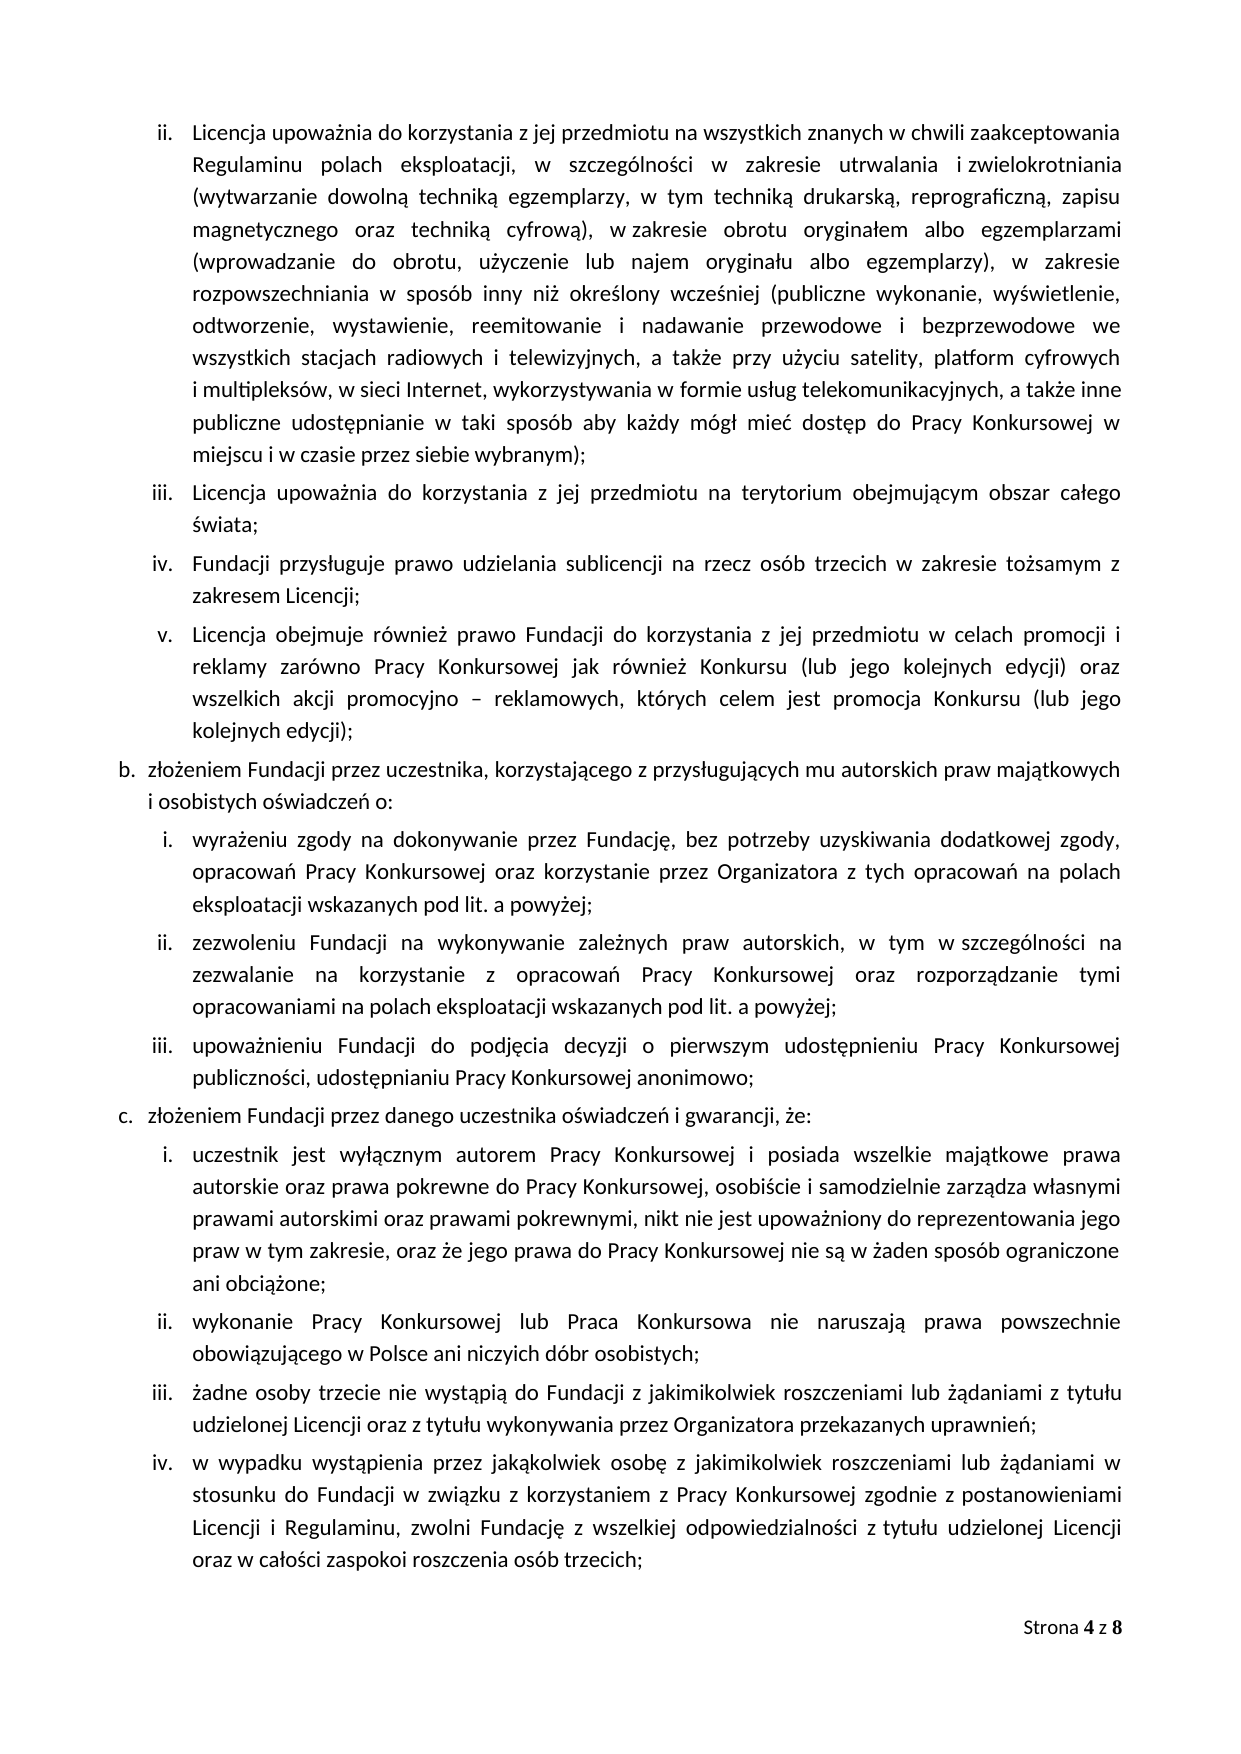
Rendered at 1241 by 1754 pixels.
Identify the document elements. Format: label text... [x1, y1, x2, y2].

list żadne osoby trzecie nie wystąpią do Fundacji z jakimikolwiek roszczeniami lub żądaniami z tytułu udzielonej Licencji oraz z tytułu wykonywania przez Organizatora przekazanych uprawnień; [173, 1378, 1122, 1438]
list uczestnik jest wyłącznym autorem Pracy Konkursowej i posiada wszelkie majątkowe prawa autorskie oraz prawa pokrewne do Pracy Konkursowej, osobiście i samodzielnie zarządza własnymi prawami autorskimi oraz prawami pokrewnymi, nikt nie jest upoważniony do reprezentowania jego praw w tym zakresie, oraz że jego prawa do Pracy Konkursowej nie są w żaden sposób ograniczone ani obciążone; [173, 1140, 1122, 1297]
list złożeniem Fundacji przez danego uczestnika oświadczeń i gwarancji, że: [118, 1102, 1122, 1129]
list zezwoleniu Fundacji na wykonywanie zależnych praw autorskich, w tym w szczególności na zezwalanie na korzystanie z opracowań Pracy Konkursowej oraz rozporządzanie tymi opracowaniami na polach eksploatacji wskazanych pod lit. a powyżej; [173, 928, 1122, 1021]
list Licencja upoważnia do korzystania z jej przedmiotu na wszystkich znanych w chwili zaakceptowania Regulaminu polach eksploatacji, w szczególności w zakresie utrwalania i zwielokrotniania (wytwarzanie dowolną techniką egzemplarzy, w tym techniką drukarską, reprograficzną, zapisu magnetycznego oraz techniką cyfrową), w zakresie obrotu oryginałem albo egzemplarzami (wprowadzanie do obrotu, użyczenie lub najem oryginału albo egzemplarzy), w zakresie rozpowszechniania w sposób inny niż określony wcześniej (publiczne wykonanie, wyświetlenie, odtworzenie, wystawienie, reemitowanie i nadawanie przewodowe i bezprzewodowe we wszystkich stacjach radiowych i telewizyjnych, a także przy użyciu satelity, platform cyfrowych i multipleksów, w sieci Internet, wykorzystywania w formie usług telekomunikacyjnych, a także inne publiczne udostępnianie w taki sposób aby każdy mógł mieć dostęp do Pracy Konkursowej w miejscu i w czasie przez siebie wybranym); [173, 118, 1122, 468]
list upoważnieniu Fundacji do podjęcia decyzji o pierwszym udostępnieniu Pracy Konkursowej publiczności, udostępnianiu Pracy Konkursowej anonimowo; [173, 1031, 1122, 1091]
list złożeniem Fundacji przez uczestnika, korzystającego z przysługujących mu autorskich praw majątkowych i osobistych oświadczeń o: [118, 755, 1122, 815]
list Licencja obejmuje również prawo Fundacji do korzystania z jej przedmiotu w celach promocji i reklamy zarówno Pracy Konkursowej jak również Konkursu (lub jego kolejnych edycji) oraz wszelkich akcji promocyjno – reklamowych, których celem jest promocja Konkursu (lub jego kolejnych edycji); [173, 620, 1122, 744]
list Licencja upoważnia do korzystania z jej przedmiotu na terytorium obejmującym obszar całego świata; [173, 478, 1122, 539]
list w wypadku wystąpienia przez jakąkolwiek osobę z jakimikolwiek roszczeniami lub żądaniami w stosunku do Fundacji w związku z korzystaniem z Pracy Konkursowej zgodnie z postanowieniami Licencji i Regulaminu, zwolni Fundację z wszelkiej odpowiedzialności z tytułu udzielonej Licencji oraz w całości zaspokoi roszczenia osób trzecich; [173, 1448, 1122, 1573]
list wyrażeniu zgody na dokonywanie przez Fundację, bez potrzeby uzyskiwania dodatkowej zgody, opracowań Pracy Konkursowej oraz korzystanie przez Organizatora z tych opracowań na polach eksploatacji wskazanych pod lit. a powyżej; [173, 825, 1122, 918]
list Fundacji przysługuje prawo udzielania sublicencji na rzecz osób trzecich w zakresie tożsamym z zakresem Licencji; [173, 549, 1122, 609]
list wykonanie Pracy Konkursowej lub Praca Konkursowa nie naruszają prawa powszechnie obowiązującego w Polsce ani niczyich dóbr osobistych; [173, 1307, 1122, 1367]
